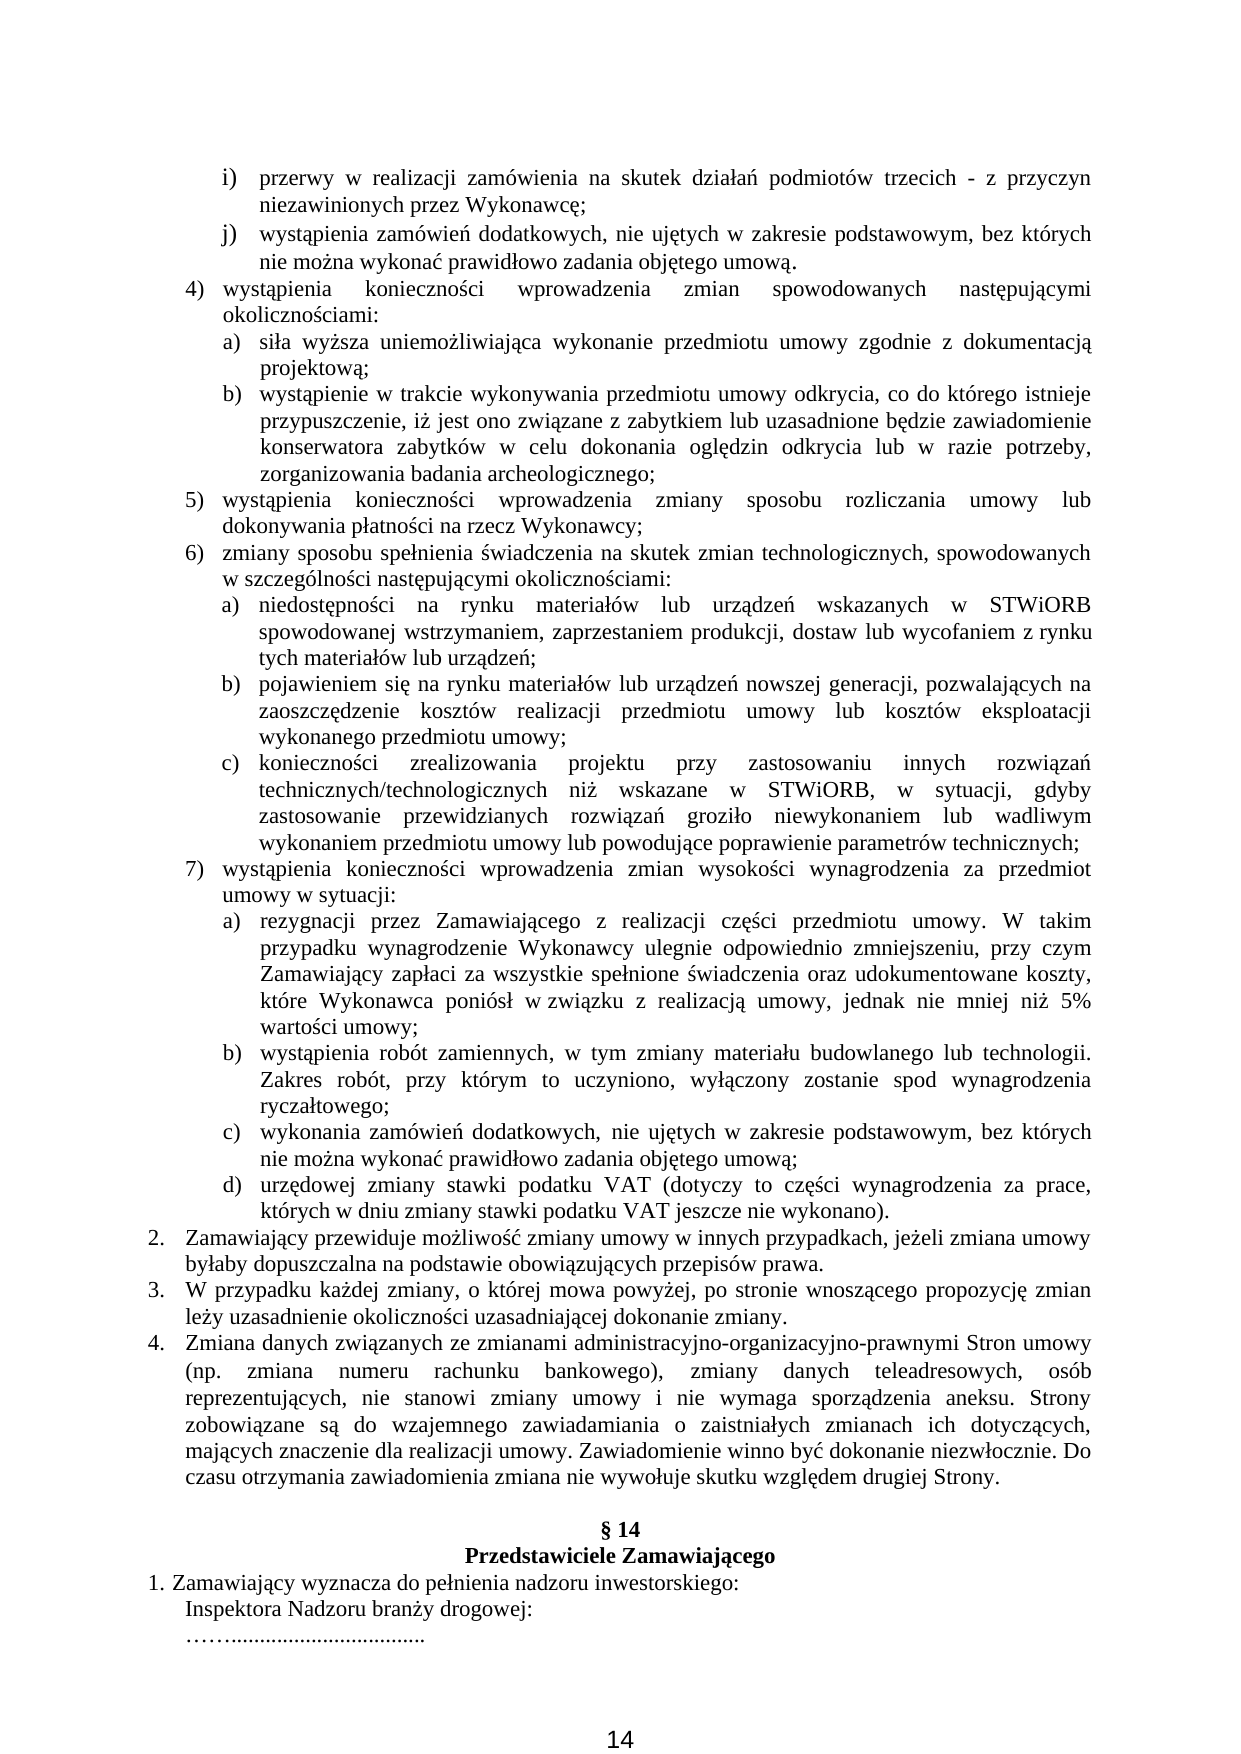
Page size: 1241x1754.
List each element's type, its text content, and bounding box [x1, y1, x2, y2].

list Zmiana danych związanych ze zmianami administracyjno-organizacyjno-prawnymi Stron umowy (np. zmiana numeru rachunku bankowego), zmiany danych teleadresowych, osób reprezentujących, nie stanowi zmiany umowy i nie wymaga sporządzenia aneksu. Strony zobowiązane są do wzajemnego zawiadamiania o zaistniałych zmianach ich dotyczących, mających znaczenie dla realizacji umowy. Zawiadomienie winno być dokonanie niezwłocznie. Do czasu otrzymania zawiadomienia zmiana nie wywołuje skutku względem drugiej Strony. [148, 1329, 1092, 1490]
list wystąpienia zamówień dodatkowych, nie ujętych w zakresie podstawowym, bez których nie można wykonać prawidłowo zadania objętego umową. [222, 218, 1092, 275]
list Zamawiający przewiduje możliwość zmiany umowy w innych przypadkach, jeżeli zmiana umowy byłaby dopuszczalna na podstawie obowiązujących przepisów prawa. [148, 1224, 1092, 1277]
list zmiany sposobu spełnienia świadczenia na skutek zmian technologicznych, spowodowanych w szczególności następującymi okolicznościami: [185, 539, 1092, 591]
list W przypadku każdej zmiany, o której mowa powyżej, po stronie wnoszącego propozycję zmian leży uzasadnienie okoliczności uzasadniającej dokonanie zmiany. [148, 1277, 1092, 1329]
text Przedstawiciele Zamawiającego [148, 1542, 1092, 1569]
list wykonania zamówień dodatkowych, nie ujętych w zakresie podstawowym, bez których nie można wykonać prawidłowo zadania objętego umową; [223, 1118, 1092, 1171]
list wystąpienie w trakcie wykonywania przedmiotu umowy odkrycia, co do którego istnieje przypuszczenie, iż jest ono związane z zabytkiem lub uzasadnione będzie zawiadomienie konserwatora zabytków w celu dokonania oględzin odkrycia lub w razie potrzeby, zorganizowania badania archeologicznego; [223, 381, 1092, 486]
list konieczności zrealizowania projektu przy zastosowaniu innych rozwiązań technicznych/technologicznych niż wskazane w STWiORB, w sytuacji, gdyby zastosowanie przewidzianych rozwiązań groziło niewykonaniem lub wadliwym wykonaniem przedmiotu umowy lub powodujące poprawienie parametrów technicznych; [221, 749, 1092, 855]
list pojawieniem się na rynku materiałów lub urządzeń nowszej generacji, pozwalających na zaoszczędzenie kosztów realizacji przedmiotu umowy lub kosztów eksploatacji wykonanego przedmiotu umowy; [221, 670, 1092, 749]
text § 14 [148, 1516, 1092, 1542]
list niedostępności na rynku materiałów lub urządzeń wskazanych w STWiORB spowodowanej wstrzymaniem, zaprzestaniem produkcji, dostaw lub wycofaniem z rynku tych materiałów lub urządzeń; [221, 591, 1092, 670]
text …….................................. [185, 1622, 1092, 1648]
text 1. Zamawiający wyznacza do pełnienia nadzoru inwestorskiego: [148, 1569, 1092, 1595]
list wystąpienia konieczności wprowadzenia zmiany sposobu rozliczania umowy lub dokonywania płatności na rzecz Wykonawcy; [185, 486, 1092, 539]
list wystąpienia konieczności wprowadzenia zmian wysokości wynagrodzenia za przedmiot umowy w sytuacji: [185, 855, 1092, 908]
list rezygnacji przez Zamawiającego z realizacji części przedmiotu umowy. W takim przypadku wynagrodzenie Wykonawcy ulegnie odpowiednio zmniejszeniu, przy czym Zamawiający zapłaci za wszystkie spełnione świadczenia oraz udokumentowane koszty, które Wykonawca poniósł w związku z realizacją umowy, jednak nie mniej niż 5% wartości umowy; [223, 908, 1092, 1039]
text Inspektora Nadzoru branży drogowej: [148, 1595, 1092, 1622]
list przerwy w realizacji zamówienia na skutek działań podmiotów trzecich - z przyczyn niezawinionych przez Wykonawcę; [222, 162, 1092, 218]
list wystąpienia konieczności wprowadzenia zmian spowodowanych następującymi okolicznościami: [185, 275, 1092, 328]
list siła wyższa uniemożliwiająca wykonanie przedmiotu umowy zgodnie z dokumentacją projektową; [223, 328, 1092, 381]
list urzędowej zmiany stawki podatku VAT (dotyczy to części wynagrodzenia za prace, których w dniu zmiany stawki podatku VAT jeszcze nie wykonano). [223, 1171, 1092, 1224]
list wystąpienia robót zamiennych, w tym zmiany materiału budowlanego lub technologii. Zakres robót, przy którym to uczyniono, wyłączony zostanie spod wynagrodzenia ryczałtowego; [223, 1039, 1092, 1118]
